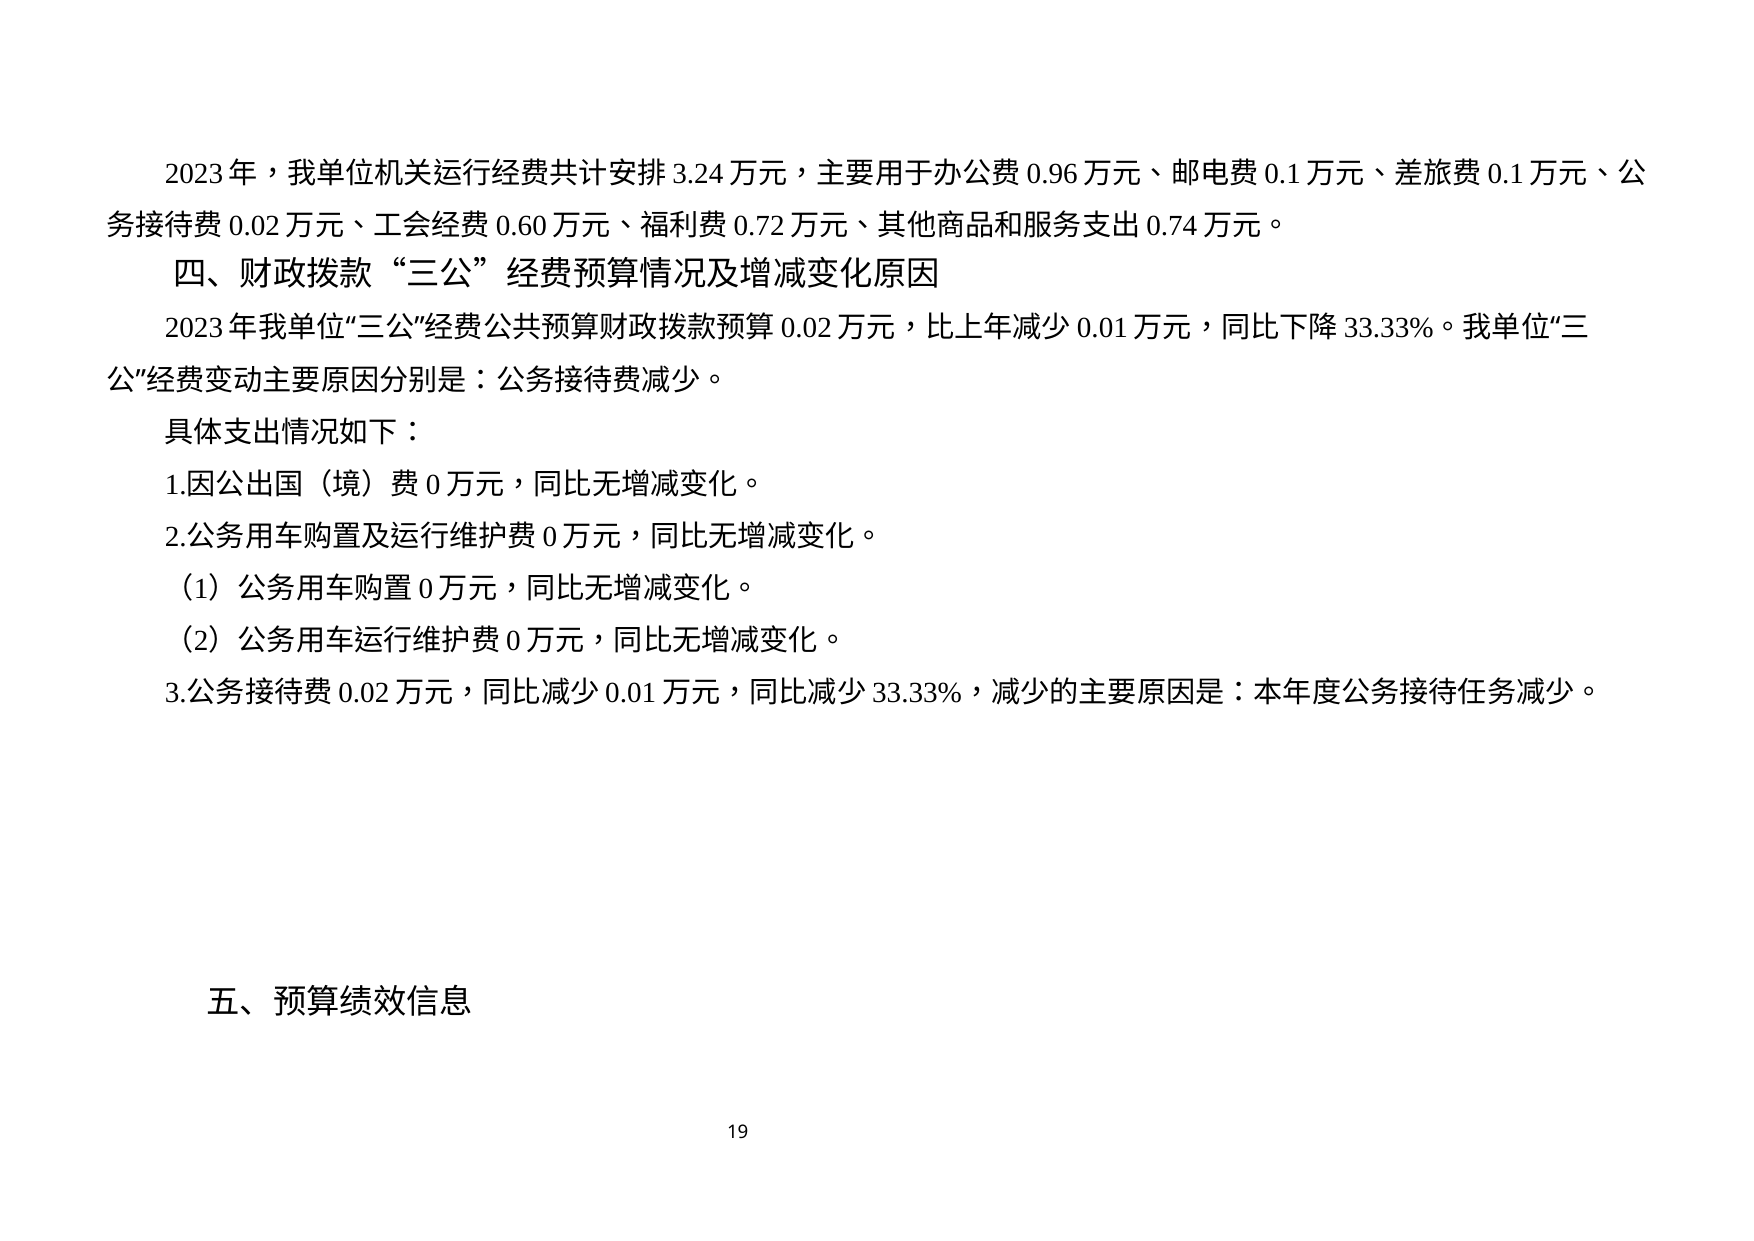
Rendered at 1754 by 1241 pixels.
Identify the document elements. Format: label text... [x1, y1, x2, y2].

text 2.公务用车购置及运行维护费0万元，同比无增减变化。 [106, 504, 1648, 557]
text 2023年，我单位机关运行经费共计安排3.24万元，主要用于办公费0.96万元、邮电费0.1万元、差旅费0.1万元、公务接待费0.02万元、工会经费0.60万元、福利费0.72万元、其他商品和服务支出0.74万元。 [106, 142, 1648, 246]
text 1.因公出国（境）费0万元，同比无增减变化。 [106, 452, 1648, 504]
text （2）公务用车运行维护费0万元，同比无增减变化。 [106, 609, 1648, 661]
text 2023年我单位“三公”经费公共预算财政拨款预算0.02万元，比上年减少0.01万元，同比下降33.33%。我单位“三公”经费变动主要原因分别是：公务接待费减少。 [106, 296, 1648, 400]
text 3.公务接待费0.02万元，同比减少0.01万元，同比减少33.33%，减少的主要原因是：本年度公务接待任务减少。 [106, 661, 1648, 713]
text 四、财政拨款“三公”经费预算情况及增减变化原因 [106, 247, 1648, 295]
text 具体支出情况如下： [106, 400, 1648, 452]
text （1）公务用车购置0万元，同比无增减变化。 [106, 557, 1648, 609]
text 五、预算绩效信息 [106, 974, 1648, 1023]
